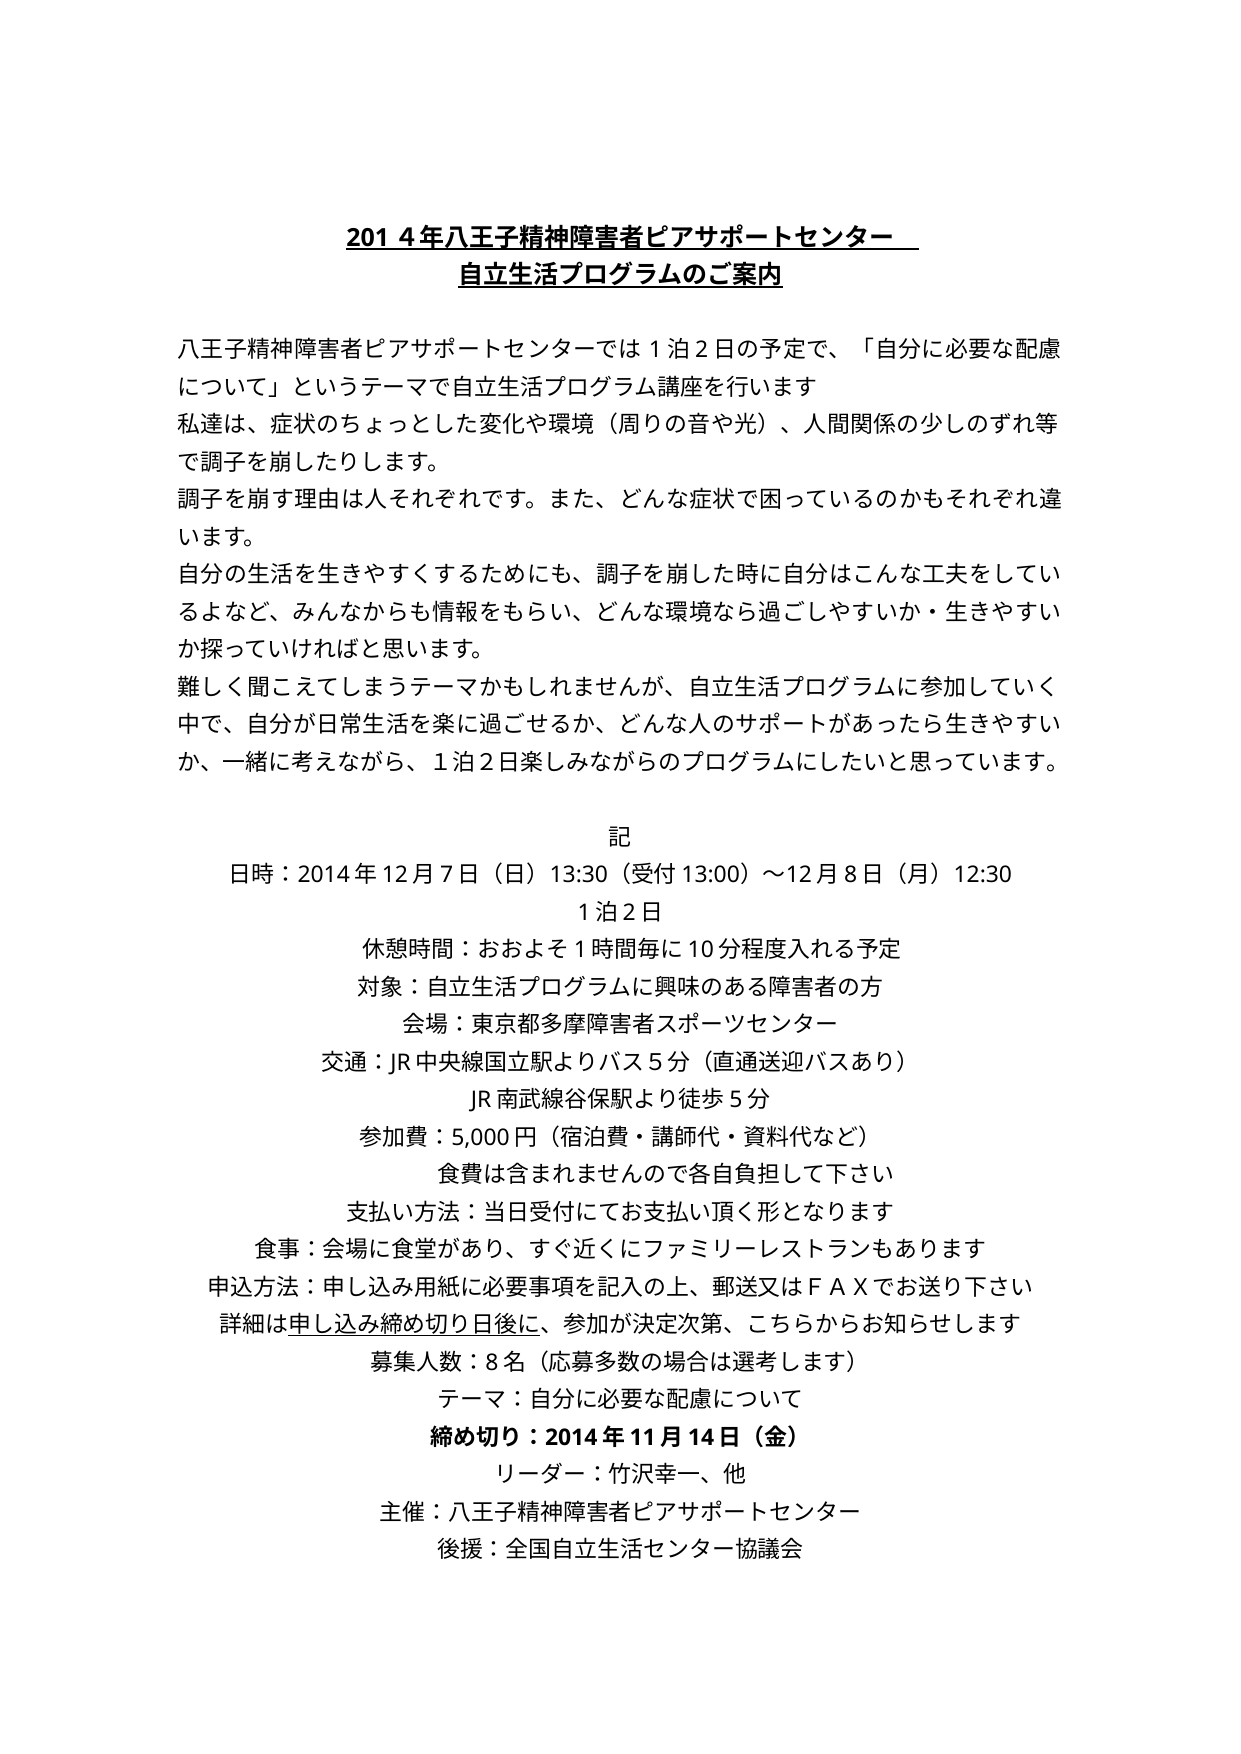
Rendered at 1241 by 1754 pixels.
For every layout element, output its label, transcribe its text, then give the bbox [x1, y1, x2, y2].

text 対象：自立生活プログラムに興味のある障害者の方 [177, 967, 1063, 1004]
text 支払い方法：当日受付にてお支払い頂く形となります [177, 1192, 1063, 1229]
text 交通：JR中央線国立駅よりバス５分（直通送迎バスあり） [177, 1042, 1063, 1079]
text 後援：全国自立生活センター協議会 [177, 1529, 1063, 1567]
text 私達は、症状のちょっとした変化や環境（周りの音や光）、人間関係の少しのずれ等で調子を崩したりします。 [177, 404, 1063, 479]
text 食費は含まれませんので各自負担して下さい [177, 1154, 1063, 1192]
text リーダー：竹沢幸一、他 [177, 1454, 1063, 1492]
text JR南武線谷保駅より徒歩5分 [177, 1079, 1063, 1117]
text 自立生活プログラムのご案内 [177, 254, 1063, 292]
text 調子を崩す理由は人それぞれです。また、どんな症状で困っているのかもそれぞれ違います。 [177, 479, 1063, 554]
text 参加費：5,000円（宿泊費・講師代・資料代など） [177, 1117, 1063, 1154]
text 自分の生活を生きやすくするためにも、調子を崩した時に自分はこんな工夫をしているよなど、みんなからも情報をもらい、どんな環境なら過ごしやすいか・生きやすいか探っていければと思います。 [177, 554, 1063, 667]
text 休憩時間：おおよそ1時間毎に10分程度入れる予定 [177, 929, 1063, 967]
text 募集人数：8名（応募多数の場合は選考します） [177, 1342, 1063, 1379]
text 食事：会場に食堂があり、すぐ近くにファミリーレストランもあります [177, 1229, 1063, 1267]
text 会場：東京都多摩障害者スポーツセンター [177, 1004, 1063, 1042]
text 1泊2日 [177, 892, 1063, 929]
text 詳細は申し込み締め切り日後に、参加が決定次第、こちらからお知らせします [177, 1304, 1063, 1342]
text テーマ：自分に必要な配慮について [177, 1379, 1063, 1417]
text 日時：2014年12月7日（日）13:30（受付13:00）～12月8日（月）12:30 [177, 854, 1063, 892]
text 難しく聞こえてしまうテーマかもしれませんが、自立生活プログラムに参加していく中で、自分が日常生活を楽に過ごせるか、どんな人のサポートがあったら生きやすい か、一緒に考えながら、１泊２日楽しみながらのプログラムにしたいと思っています。 [177, 667, 1063, 779]
text 締め切り：2014年11月14日（金） [177, 1417, 1063, 1454]
text 申込方法：申し込み用紙に必要事項を記入の上、郵送又はＦＡＸでお送り下さい [177, 1267, 1063, 1304]
text 八王子精神障害者ピアサポートセンターでは1泊2日の予定で、「自分に必要な配慮について」というテーマで自立生活プログラム講座を行います [177, 329, 1063, 404]
text 201４年八王子精神障害者ピアサポートセンター [177, 217, 1063, 254]
text 主催：八王子精神障害者ピアサポートセンター [177, 1492, 1063, 1529]
text 記 [177, 817, 1063, 854]
